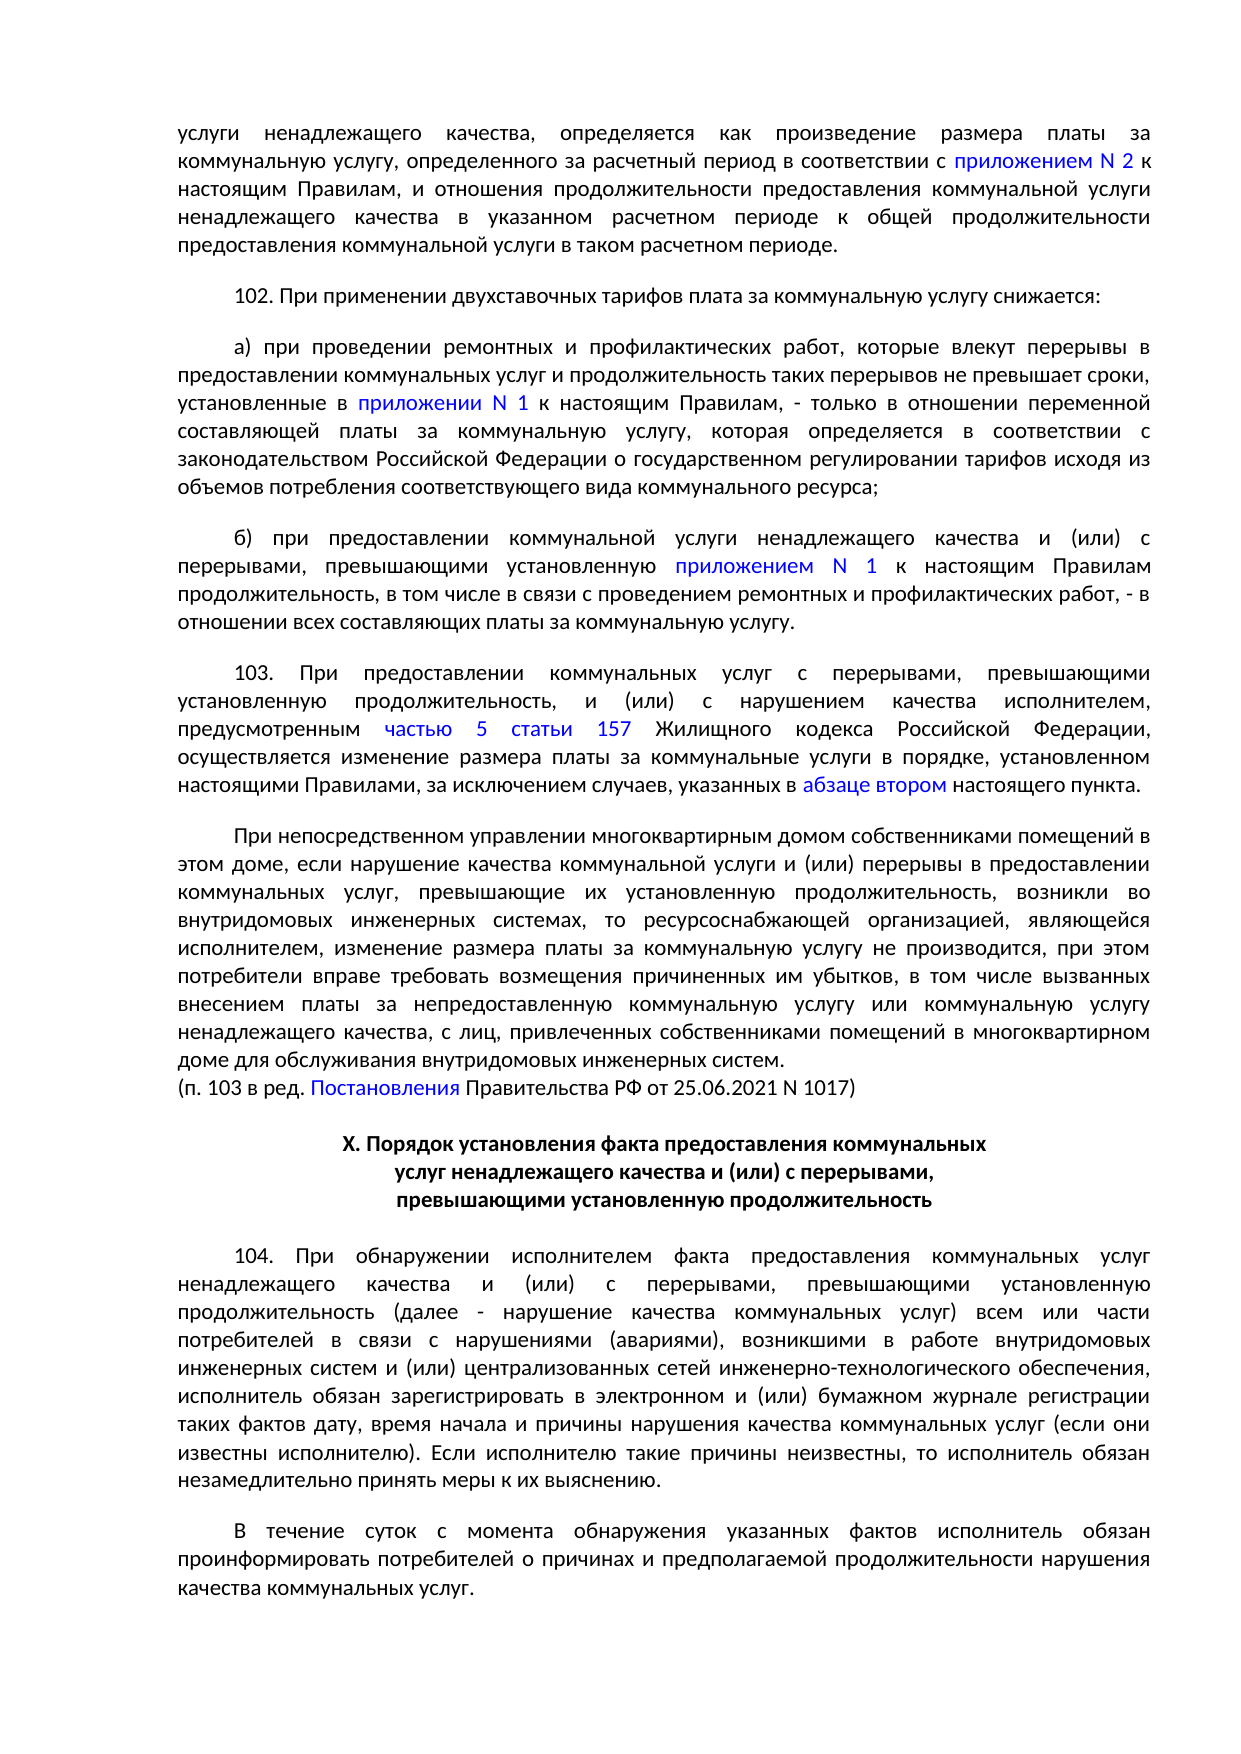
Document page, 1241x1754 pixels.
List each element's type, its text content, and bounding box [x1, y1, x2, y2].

text (п. 103 в ред. Постановления Правительства РФ от 25.06.2021 N 1017) [177, 1073, 1152, 1101]
text 103. При предоставлении коммунальных услуг с перерывами, превышающими установленную продолжительность, и (или) с нарушением качества исполнителем, предусмотренным частью 5 статьи 157 Жилищного кодекса Российской Федерации, осуществляется изменение размера платы за коммунальные услуги в порядке, установленном настоящими Правилами, за исключением случаев, указанных в абзаце втором настоящего пункта. [177, 658, 1152, 798]
text В течение суток с момента обнаружения указанных фактов исполнитель обязан проинформировать потребителей о причинах и предполагаемой продолжительности нарушения качества коммунальных услуг. [177, 1517, 1152, 1601]
title X. Порядок установления факта предоставления коммунальных [177, 1129, 1152, 1157]
text 104. При обнаружении исполнителем факта предоставления коммунальных услуг ненадлежащего качества и (или) с перерывами, превышающими установленную продолжительность (далее - нарушение качества коммунальных услуг) всем или части потребителей в связи с нарушениями (авариями), возникшими в работе внутридомовых инженерных систем и (или) централизованных сетей инженерно-технологического обеспечения, исполнитель обязан зарегистрировать в электронном и (или) бумажном журнале регистрации таких фактов дату, время начала и причины нарушения качества коммунальных услуг (если они известны исполнителю). Если исполнителю такие причины неизвестны, то исполнитель обязан незамедлительно принять меры к их выяснению. [177, 1241, 1152, 1494]
text б) при предоставлении коммунальной услуги ненадлежащего качества и (или) с перерывами, превышающими установленную приложением N 1 к настоящим Правилам продолжительность, в том числе в связи с проведением ремонтных и профилактических работ, - в отношении всех составляющих платы за коммунальную услугу. [177, 523, 1152, 635]
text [177, 118, 1152, 258]
title превышающими установленную продолжительность [177, 1185, 1152, 1213]
text а) при проведении ремонтных и профилактических работ, которые влекут перерывы в предоставлении коммунальных услуг и продолжительность таких перерывов не превышает сроки, установленные в приложении N 1 к настоящим Правилам, - только в отношении переменной составляющей платы за коммунальную услугу, которая определяется в соответствии с законодательством Российской Федерации о государственном регулировании тарифов исходя из объемов потребления соответствующего вида коммунального ресурса; [177, 332, 1152, 500]
text При непосредственном управлении многоквартирным домом собственниками помещений в этом доме, если нарушение качества коммунальной услуги и (или) перерывы в предоставлении коммунальных услуг, превышающие их установленную продолжительность, возникли во внутридомовых инженерных системах, то ресурсоснабжающей организацией, являющейся исполнителем, изменение размера платы за коммунальную услугу не производится, при этом потребители вправе требовать возмещения причиненных им убытков, в том числе вызванных внесением платы за непредоставленную коммунальную услугу или коммунальную услугу ненадлежащего качества, с лиц, привлеченных собственниками помещений в многоквартирном доме для обслуживания внутридомовых инженерных систем. [177, 821, 1152, 1073]
title услуг ненадлежащего качества и (или) с перерывами, [177, 1157, 1152, 1185]
text 102. При применении двухставочных тарифов плата за коммунальную услугу снижается: [177, 281, 1152, 309]
